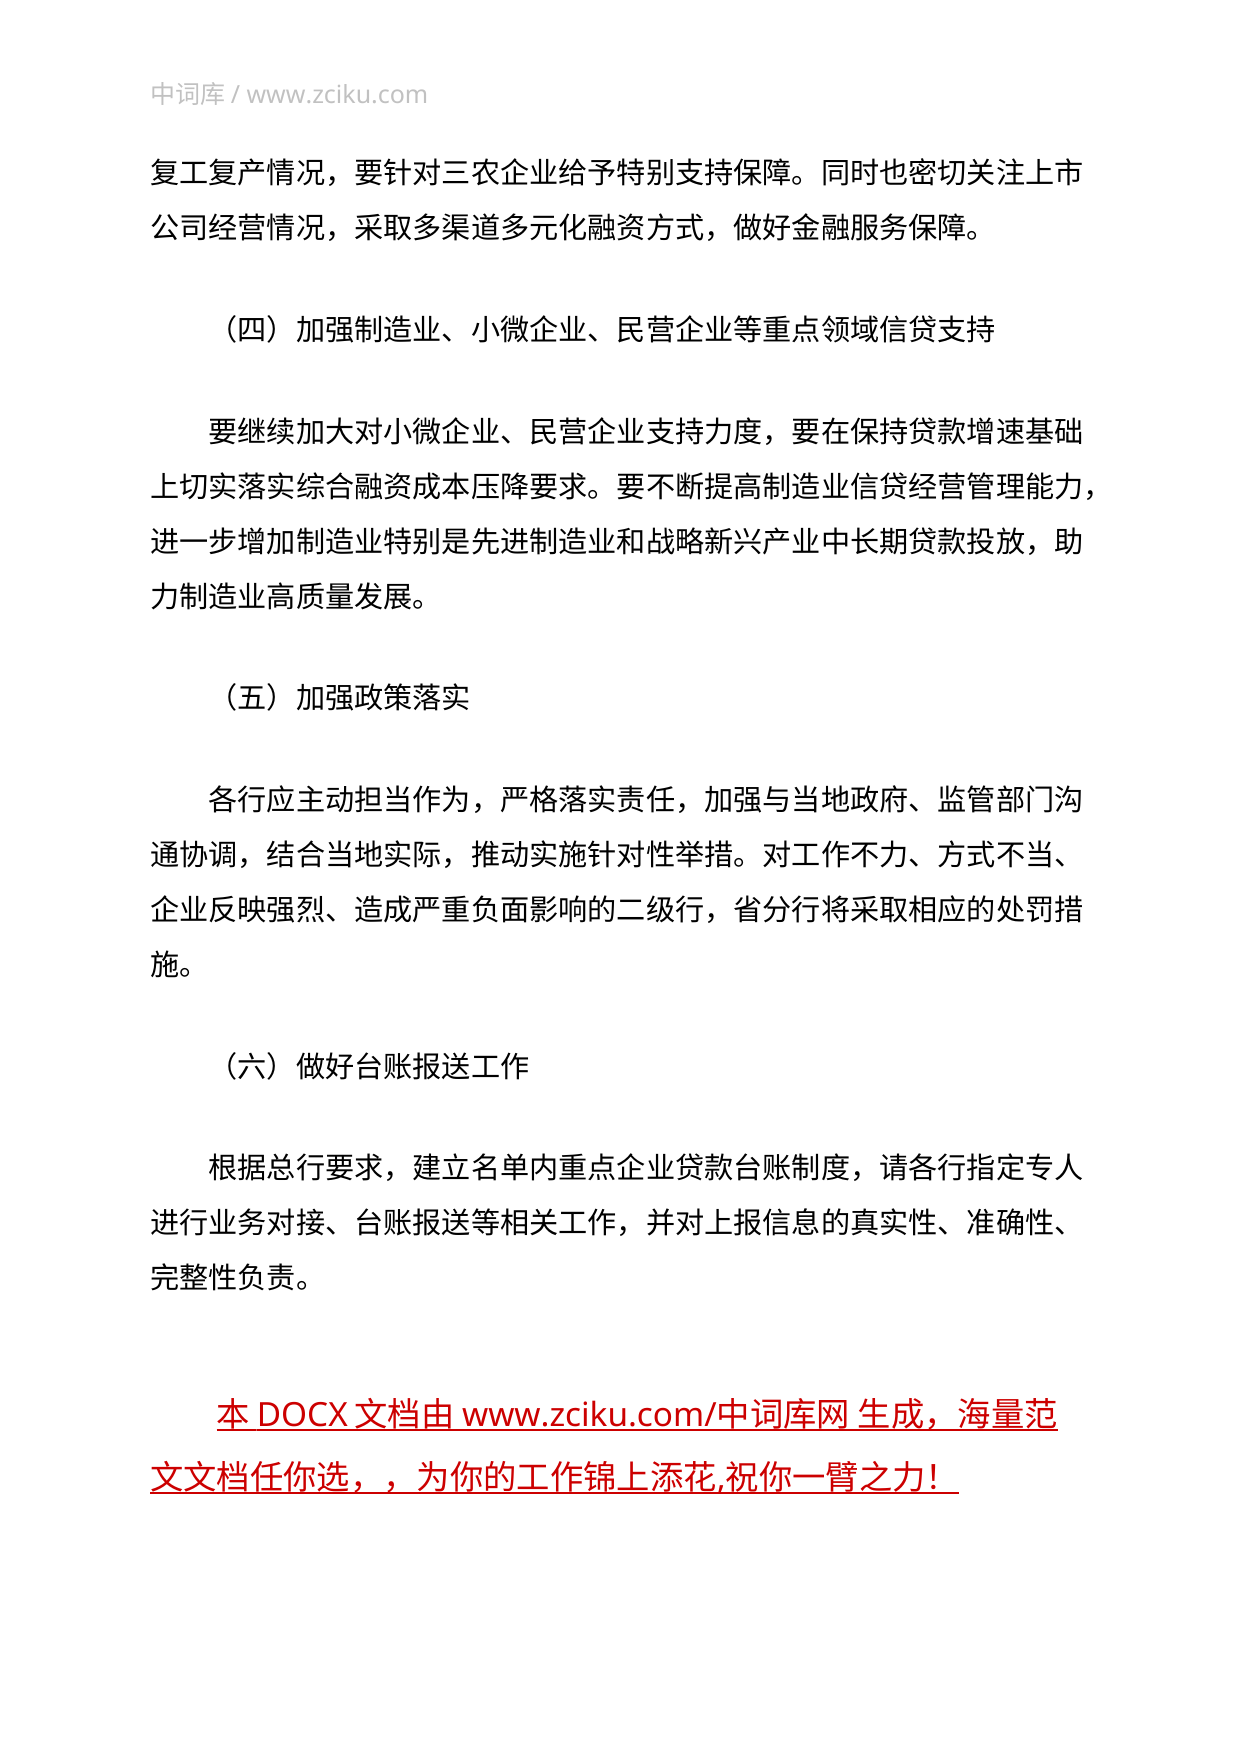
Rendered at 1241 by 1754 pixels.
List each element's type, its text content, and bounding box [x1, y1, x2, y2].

text （五）加强政策落实 [150, 675, 1090, 717]
text （六）做好台账报送工作 [150, 1043, 1090, 1085]
text （四）加强制造业、小微企业、民营企业等重点领域信贷支持 [150, 307, 1090, 349]
text 要继续加大对小微企业、民营企业支持力度，要在保持贷款增速基础上切实落实综合融资成本压降要求。要不断提高制造业信贷经营管理能力，进一步增加制造业特别是先进制造业和战略新兴产业中长期贷款投放，助力制造业高质量发展。 [150, 408, 1090, 615]
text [150, 150, 1090, 247]
text 根据总行要求，建立名单内重点企业贷款台账制度，请各行指定专人进行业务对接、台账报送等相关工作，并对上报信息的真实性、准确性、完整性负责。 [150, 1145, 1090, 1297]
text 各行应主动担当作为，严格落实责任，加强与当地政府、监管部门沟通协调，结合当地实际，推动实施针对性举措。对工作不力、方式不当、企业反映强烈、造成严重负面影响的二级行，省分行将采取相应的处罚措施。 [150, 777, 1090, 984]
text 本DOCX文档由 www.zciku.com/中词库网 生成，海量范文文档任你选，，为你的工作锦上添花,祝你一臂之力！ [150, 1388, 1090, 1499]
